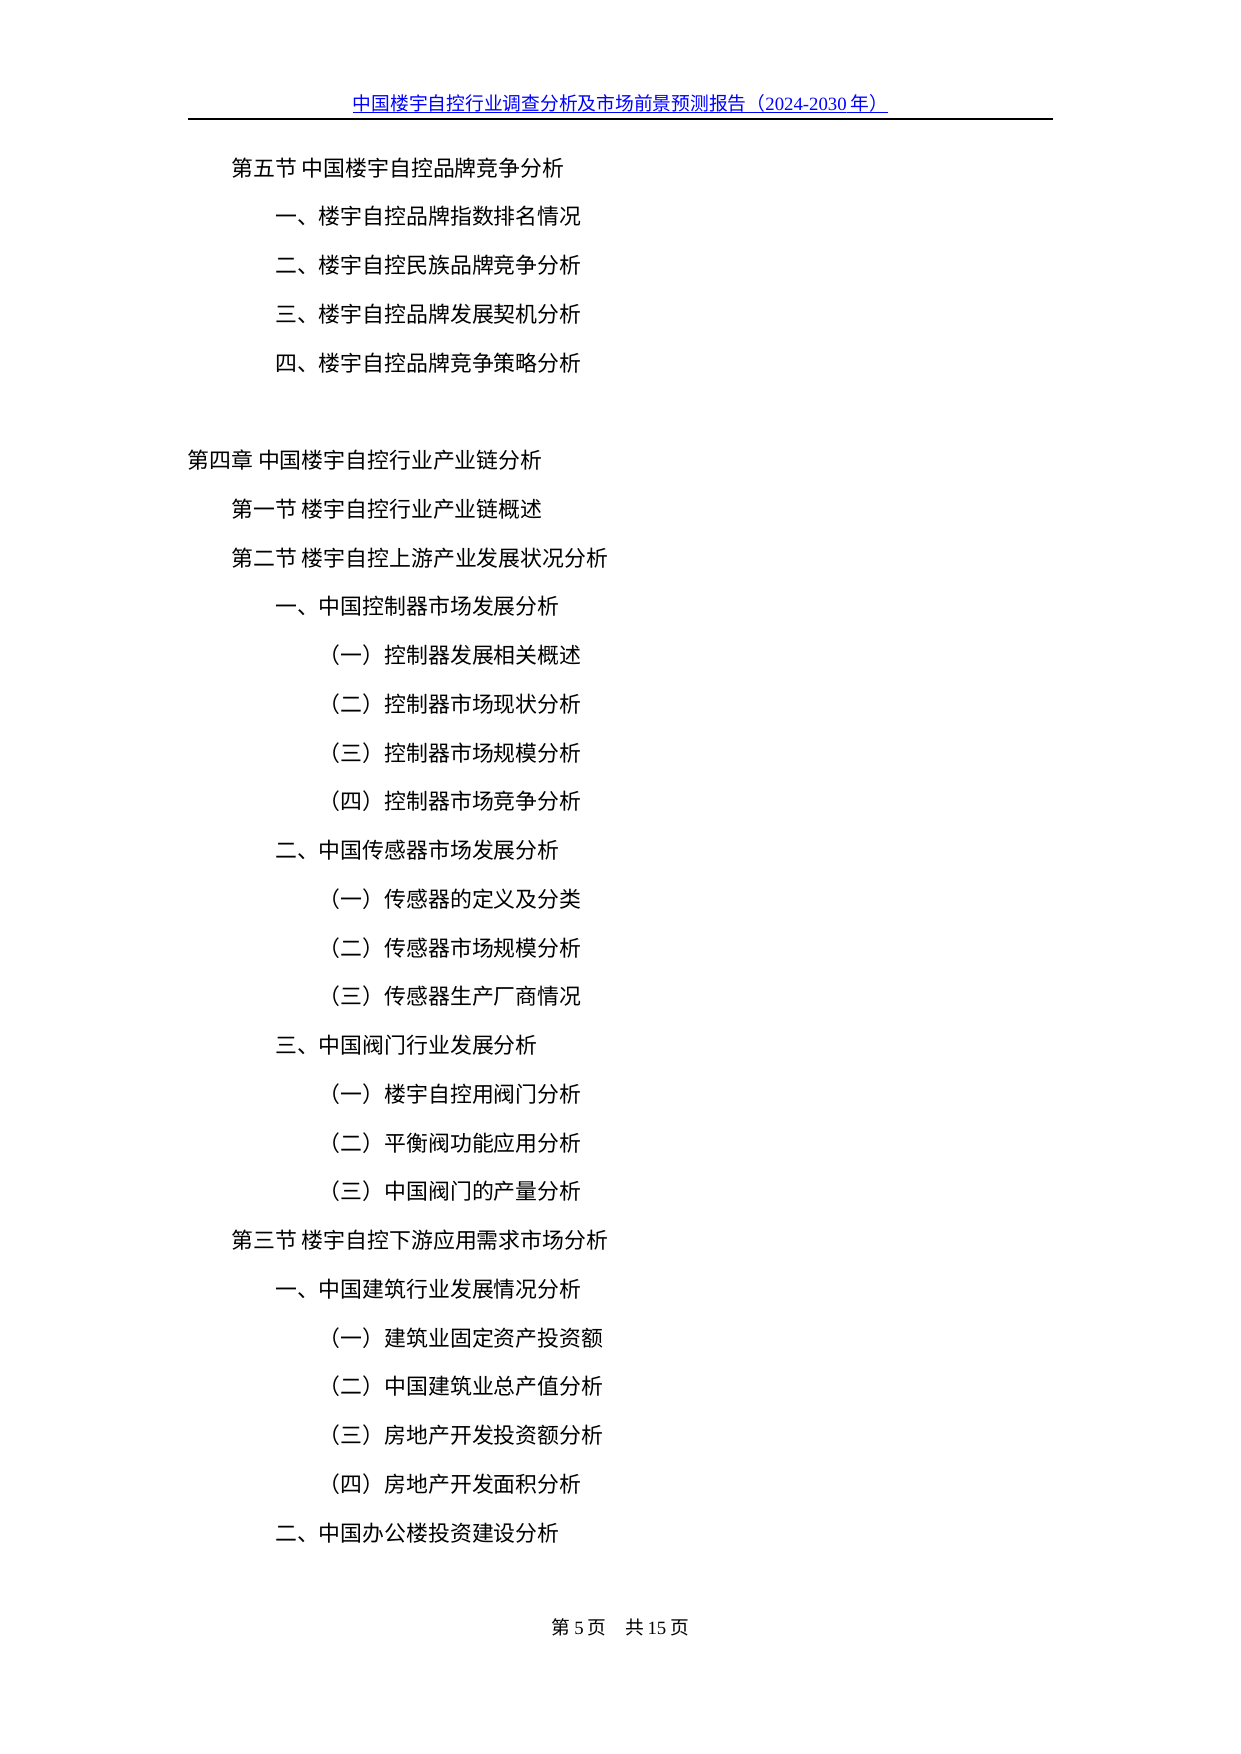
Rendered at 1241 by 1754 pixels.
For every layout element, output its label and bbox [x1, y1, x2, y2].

text [187, 150, 1053, 1548]
